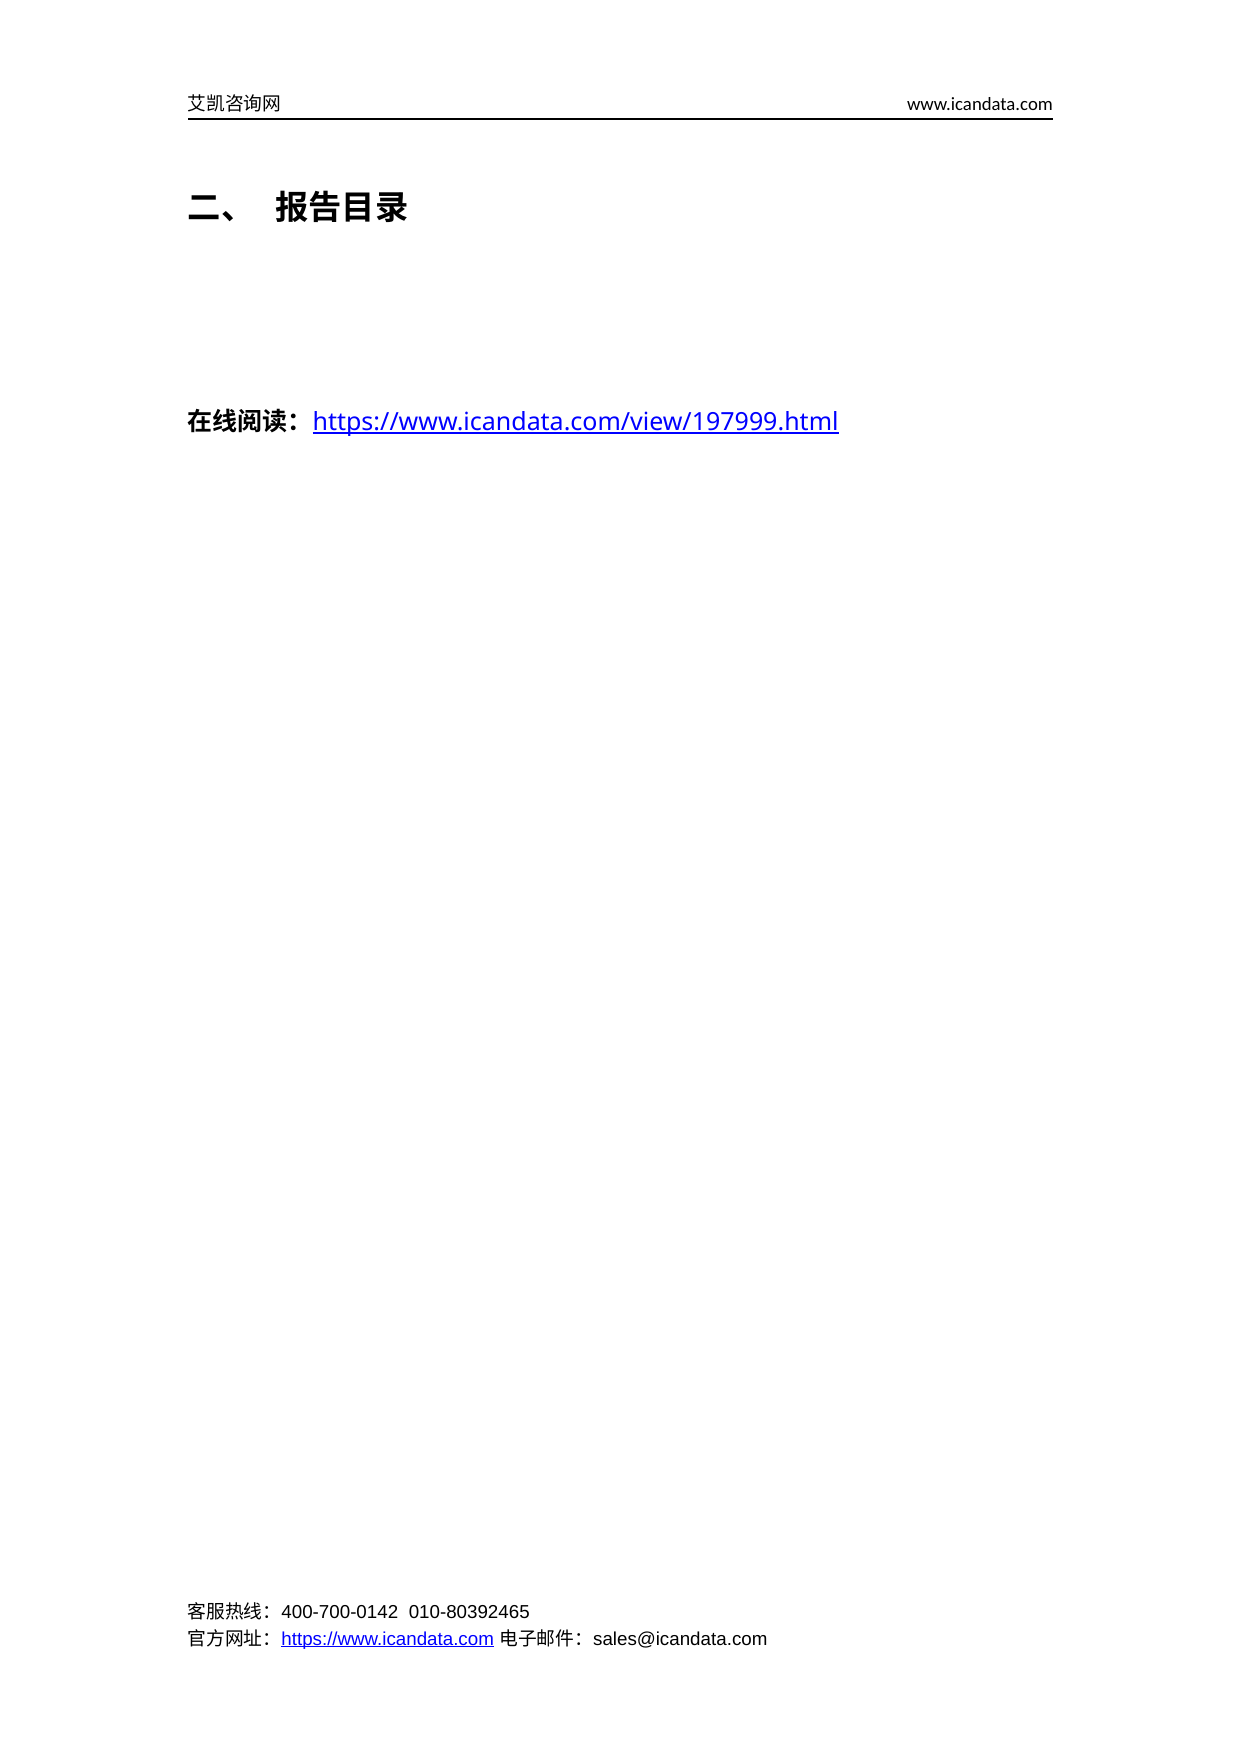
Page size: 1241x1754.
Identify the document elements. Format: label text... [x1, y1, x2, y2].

text 在线阅读：https://www.icandata.com/view/197999.html [187, 387, 1053, 452]
subtitle 报告目录 [187, 172, 1053, 237]
